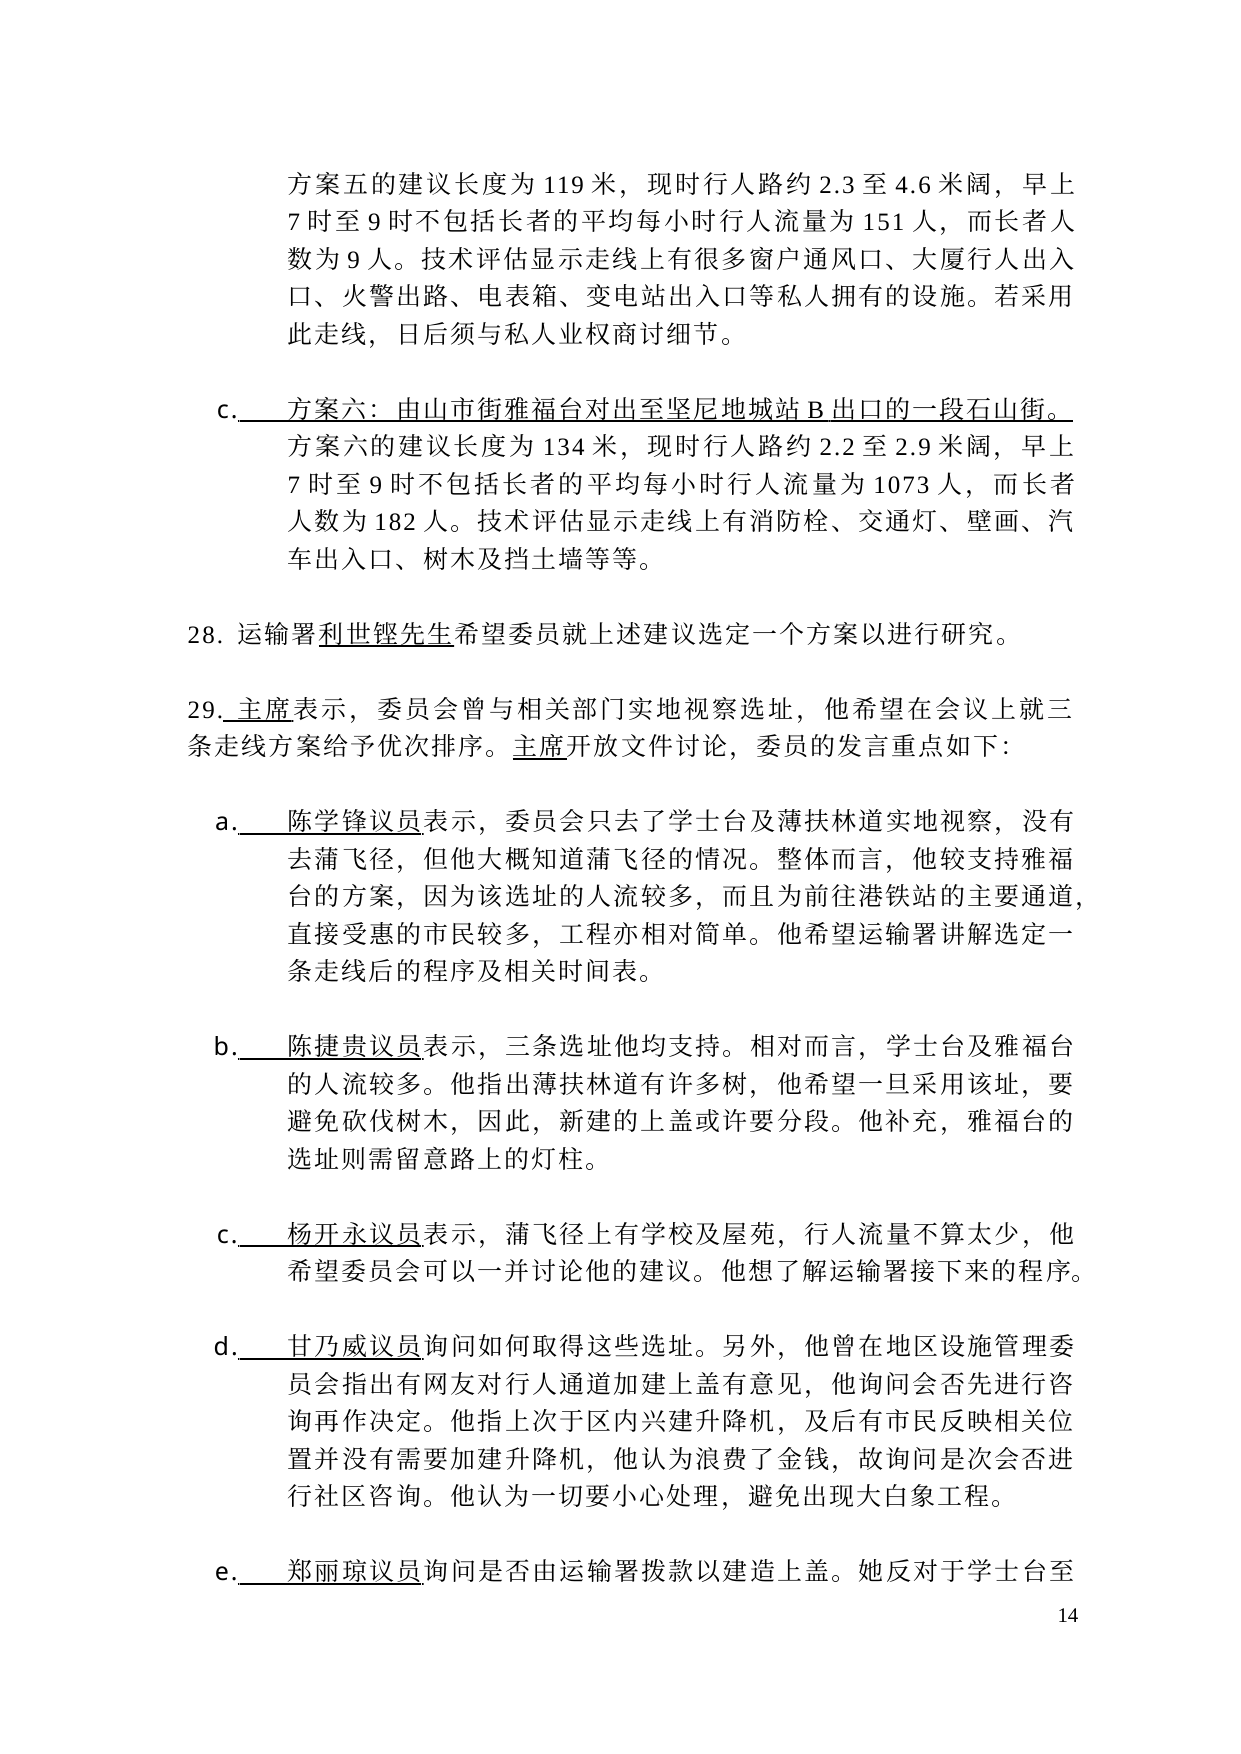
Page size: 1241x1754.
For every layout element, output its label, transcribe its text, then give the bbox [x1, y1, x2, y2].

text 方案六的建议长度为134米，现时行人路约2.2至2.9米阔，早上7时至9时不包括长者的平均每小时行人流量为1073人，而长者人数为182人。技术评估显示走线上有消防栓、交通灯、壁画、汽车出入口、树木及挡土墙等等。 [287, 426, 1075, 576]
list 陈学锋议员表示，委员会只去了学士台及薄扶林道实地视察，没有去蒲飞径，但他大概知道蒲飞径的情况。整体而言，他较支持雅福台的方案，因为该选址的人流较多，而且为前往港铁站的主要通道，直接受惠的市民较多，工程亦相对简单。他希望运输署讲解选定一条走线后的程序及相关时间表。 [237, 801, 1075, 989]
list 甘乃威议员询问如何取得这些选址。另外，他曾在地区设施管理委员会指出有网友对行人通道加建上盖有意见，他询问会否先进行咨询再作决定。他指上次于区内兴建升降机，及后有市民反映相关位置并没有需要加建升降机，他认为浪费了金钱，故询问是次会否进行社区咨询。他认为一切要小心处理，避免出现大白象工程。 [237, 1326, 1075, 1514]
list 杨开永议员表示，蒲飞径上有学校及屋苑，行人流量不算太少，他希望委员会可以一并讨论他的建议。他想了解运输署接下来的程序。 [237, 1214, 1075, 1289]
list 主席表示，委员会曾与相关部门实地视察选址，他希望在会议上就三条走线方案给予优次排序。主席开放文件讨论，委员的发言重点如下： [187, 689, 1075, 764]
list 方案六：由山市街雅福台对出至坚尼地城站B出口的一段石山街。 [237, 389, 1075, 426]
list 运输署利世铿先生希望委员就上述建议选定一个方案以进行研究。 [187, 614, 1075, 651]
text 方案五的建议长度为119米，现时行人路约2.3至4.6米阔，早上7时至9时不包括长者的平均每小时行人流量为151人，而长者人数为9人。技术评估显示走线上有很多窗户通风口、大厦行人出入口、火警出路、电表箱、变电站出入口等私人拥有的设施。若采用此走线，日后须与私人业权商讨细节。 [287, 164, 1075, 351]
list 陈捷贵议员表示，三条选址他均支持。相对而言，学士台及雅福台的人流较多。他指出薄扶林道有许多树，他希望一旦采用该址，要避免砍伐树木，因此，新建的上盖或许要分段。他补充，雅福台的选址则需留意路上的灯柱。 [237, 1026, 1075, 1176]
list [237, 1551, 1075, 1589]
